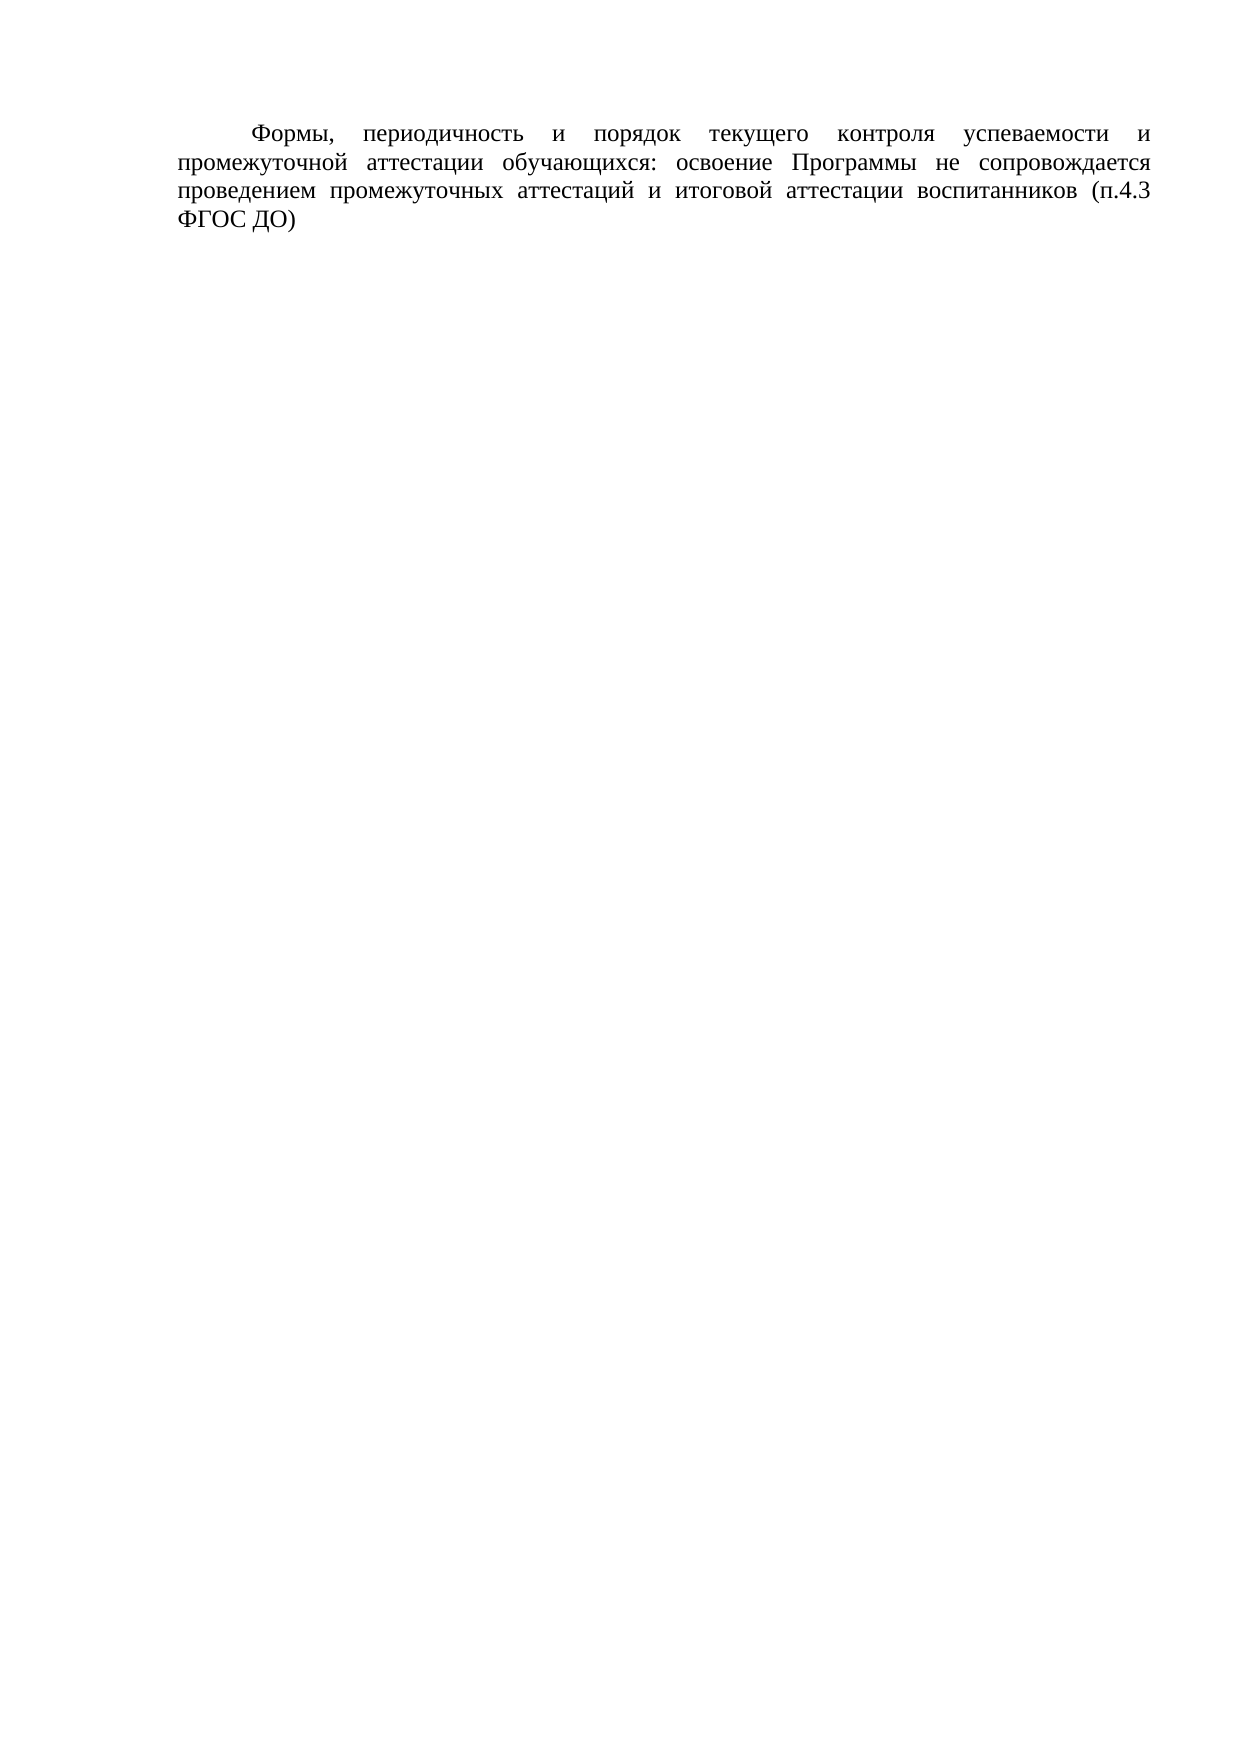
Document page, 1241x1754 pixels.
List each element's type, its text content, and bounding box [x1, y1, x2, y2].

text Формы, периодичность и порядок текущего контроля успеваемости и промежуточной аттестации обучающихся: освоение Программы не сопровождается проведением промежуточных аттестаций и итоговой аттестации воспитанников (п.4.3 ФГОС ДО) [177, 118, 1152, 233]
